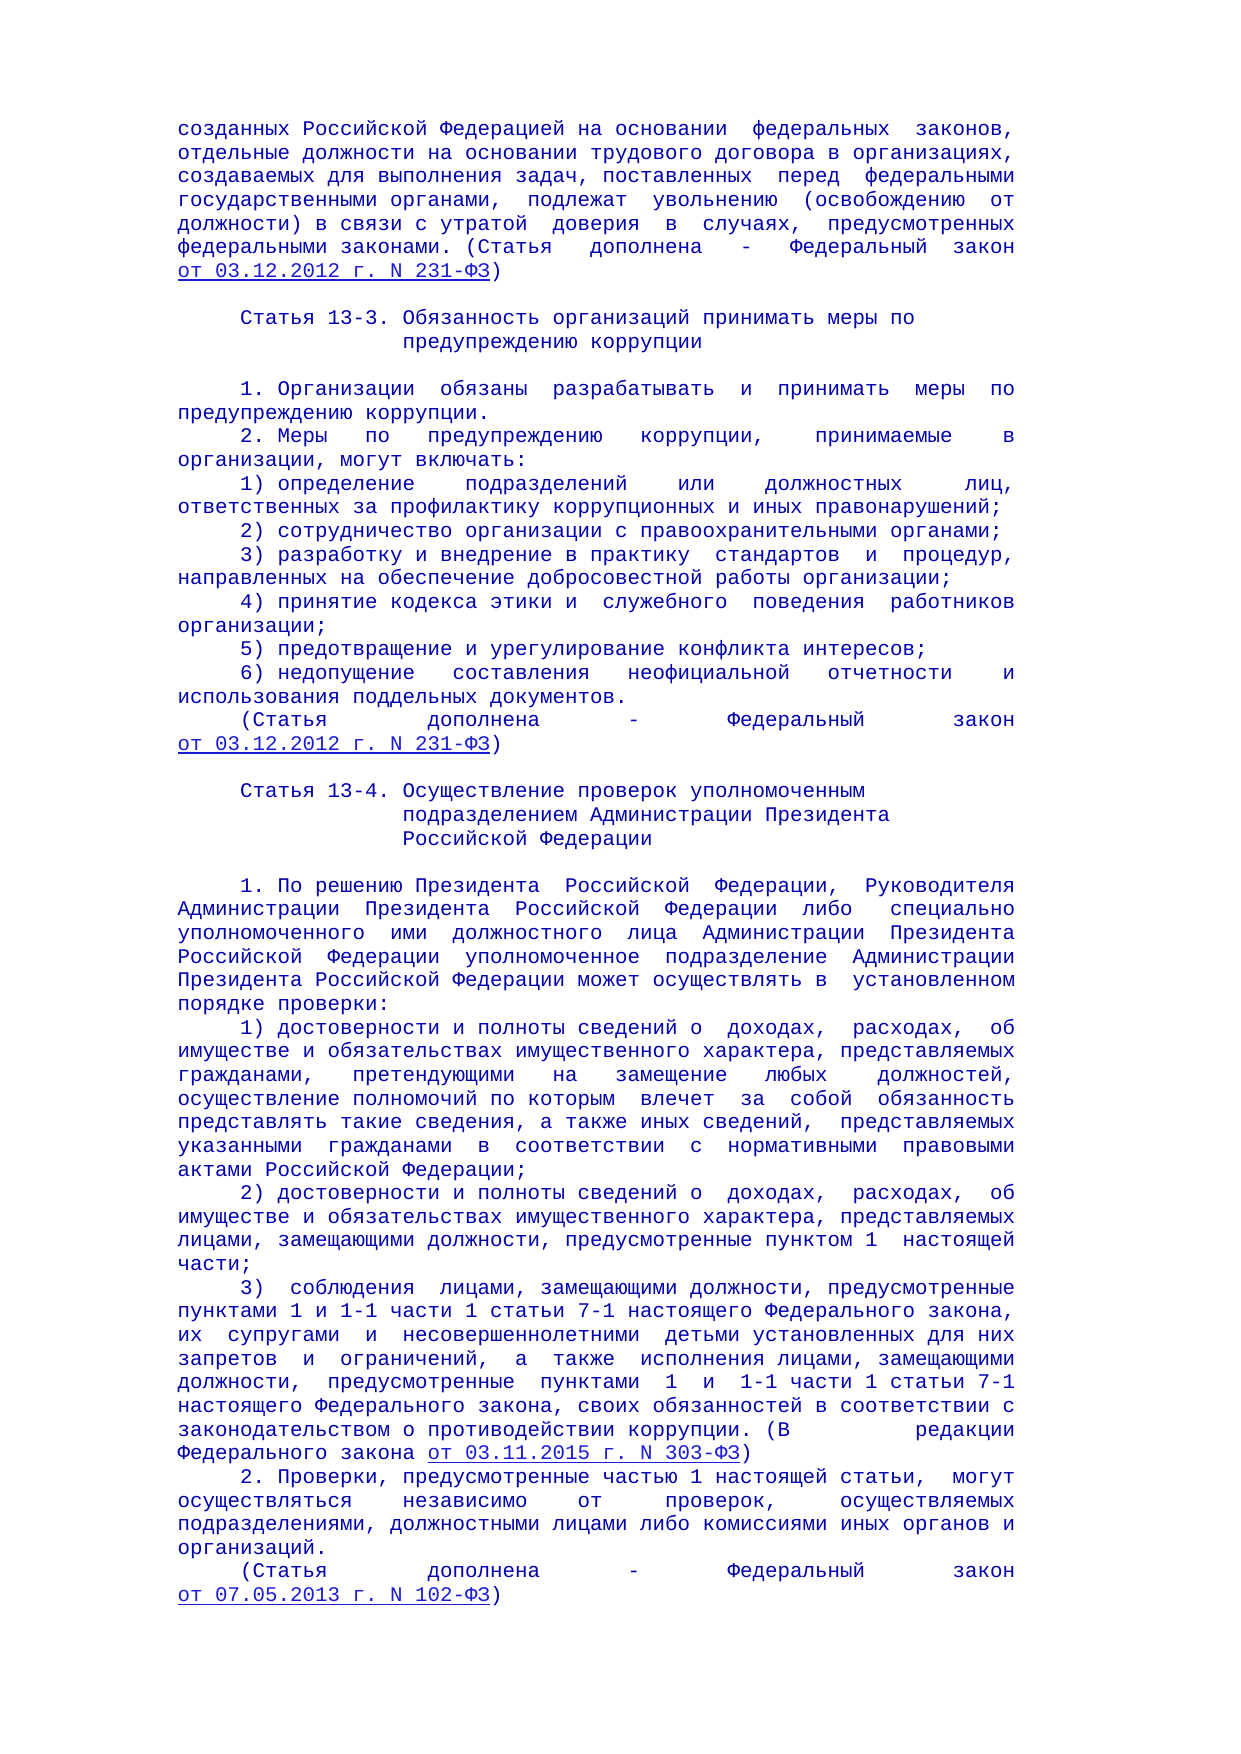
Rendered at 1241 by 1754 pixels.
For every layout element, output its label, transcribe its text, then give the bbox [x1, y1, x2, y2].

text направленных на обеспечение добросовестной работы организации; [177, 567, 1152, 591]
text федеральными законами. (Статья дополнена - Федеральный закон [177, 236, 1152, 260]
text 3) разработку и внедрение в практику стандартов и процедур, [177, 544, 1152, 567]
text 2) сотрудничество организации с правоохранительными органами; [177, 520, 1152, 544]
text создаваемых для выполнения задач, поставленных перед федеральными [177, 165, 1152, 189]
text пунктами 1 и 1-1 части 1 статьи 7-1 настоящего Федерального закона, [177, 1300, 1152, 1324]
text лицами, замещающими должности, предусмотренные пунктом 1 настоящей [177, 1229, 1152, 1253]
text должности, предусмотренные пунктами 1 и 1-1 части 1 статьи 7-1 [177, 1371, 1152, 1395]
text (Статья дополнена - Федеральный закон [177, 1561, 1152, 1584]
text государственными органами, подлежат увольнению (освобождению от [177, 189, 1152, 213]
text Российской Федерации уполномоченное подразделение Администрации [177, 946, 1152, 969]
text имуществе и обязательствах имущественного характера, представляемых [177, 1040, 1152, 1064]
text ответственных за профилактику коррупционных и иных правонарушений; [177, 496, 1152, 520]
text подразделением Администрации Президента [177, 804, 1152, 827]
text 2) достоверности и полноты сведений о доходах, расходах, об [177, 1182, 1152, 1206]
text предупреждению коррупции. [177, 402, 1152, 426]
text 1) достоверности и полноты сведений о доходах, расходах, об [177, 1017, 1152, 1040]
text организации, могут включать: [177, 449, 1152, 473]
text гражданами, претендующими на замещение любых должностей, [177, 1064, 1152, 1088]
text созданных Российской Федерацией на основании федеральных законов, [177, 118, 1152, 142]
text Статья 13-4. Осуществление проверок уполномоченным [177, 780, 1152, 804]
text запретов и ограничений, а также исполнения лицами, замещающими [177, 1348, 1152, 1371]
text Российской Федерации [177, 827, 1152, 851]
text от 03.12.2012 г. N 231-ФЗ) [177, 260, 1152, 284]
text предупреждению коррупции [177, 331, 1152, 354]
text 3) соблюдения лицами, замещающими должности, предусмотренные [177, 1277, 1152, 1300]
text отдельные должности на основании трудового договора в организациях, [177, 142, 1152, 165]
text настоящего Федерального закона, своих обязанностей в соответствии с [177, 1395, 1152, 1419]
text представлять такие сведения, а также иных сведений, представляемых [177, 1111, 1152, 1135]
text от 07.05.2013 г. N 102-ФЗ) [177, 1584, 1152, 1608]
text осуществляться независимо от проверок, осуществляемых [177, 1489, 1152, 1513]
text их супругами и несовершеннолетними детьми установленных для них [177, 1324, 1152, 1348]
text указанными гражданами в соответствии с нормативными правовыми [177, 1135, 1152, 1158]
text Президента Российской Федерации может осуществлять в установленном [177, 969, 1152, 993]
text (Статья дополнена - Федеральный закон [177, 709, 1152, 733]
text законодательством о противодействии коррупции. (В редакции [177, 1419, 1152, 1442]
text имуществе и обязательствах имущественного характера, представляемых [177, 1206, 1152, 1229]
text части; [177, 1253, 1152, 1277]
text использования поддельных документов. [177, 686, 1152, 709]
text должности) в связи с утратой доверия в случаях, предусмотренных [177, 213, 1152, 236]
text Федерального закона от 03.11.2015 г. N 303-ФЗ) [177, 1442, 1152, 1466]
text 1. Организации обязаны разрабатывать и принимать меры по [177, 378, 1152, 402]
text 5) предотвращение и урегулирование конфликта интересов; [177, 638, 1152, 662]
text организаций. [177, 1537, 1152, 1561]
text уполномоченного ими должностного лица Администрации Президента [177, 922, 1152, 946]
text 4) принятие кодекса этики и служебного поведения работников [177, 591, 1152, 615]
text подразделениями, должностными лицами либо комиссиями иных органов и [177, 1513, 1152, 1537]
text 2. Меры по предупреждению коррупции, принимаемые в [177, 426, 1152, 449]
text Статья 13-3. Обязанность организаций принимать меры по [177, 307, 1152, 331]
text 2. Проверки, предусмотренные частью 1 настоящей статьи, могут [177, 1466, 1152, 1489]
text осуществление полномочий по которым влечет за собой обязанность [177, 1088, 1152, 1111]
text Администрации Президента Российской Федерации либо специально [177, 898, 1152, 922]
text от 03.12.2012 г. N 231-ФЗ) [177, 733, 1152, 757]
text порядке проверки: [177, 993, 1152, 1017]
text 1) определение подразделений или должностных лиц, [177, 473, 1152, 496]
text 1. По решению Президента Российской Федерации, Руководителя [177, 875, 1152, 898]
text актами Российской Федерации; [177, 1158, 1152, 1182]
text организации; [177, 615, 1152, 638]
text 6) недопущение составления неофициальной отчетности и [177, 662, 1152, 686]
